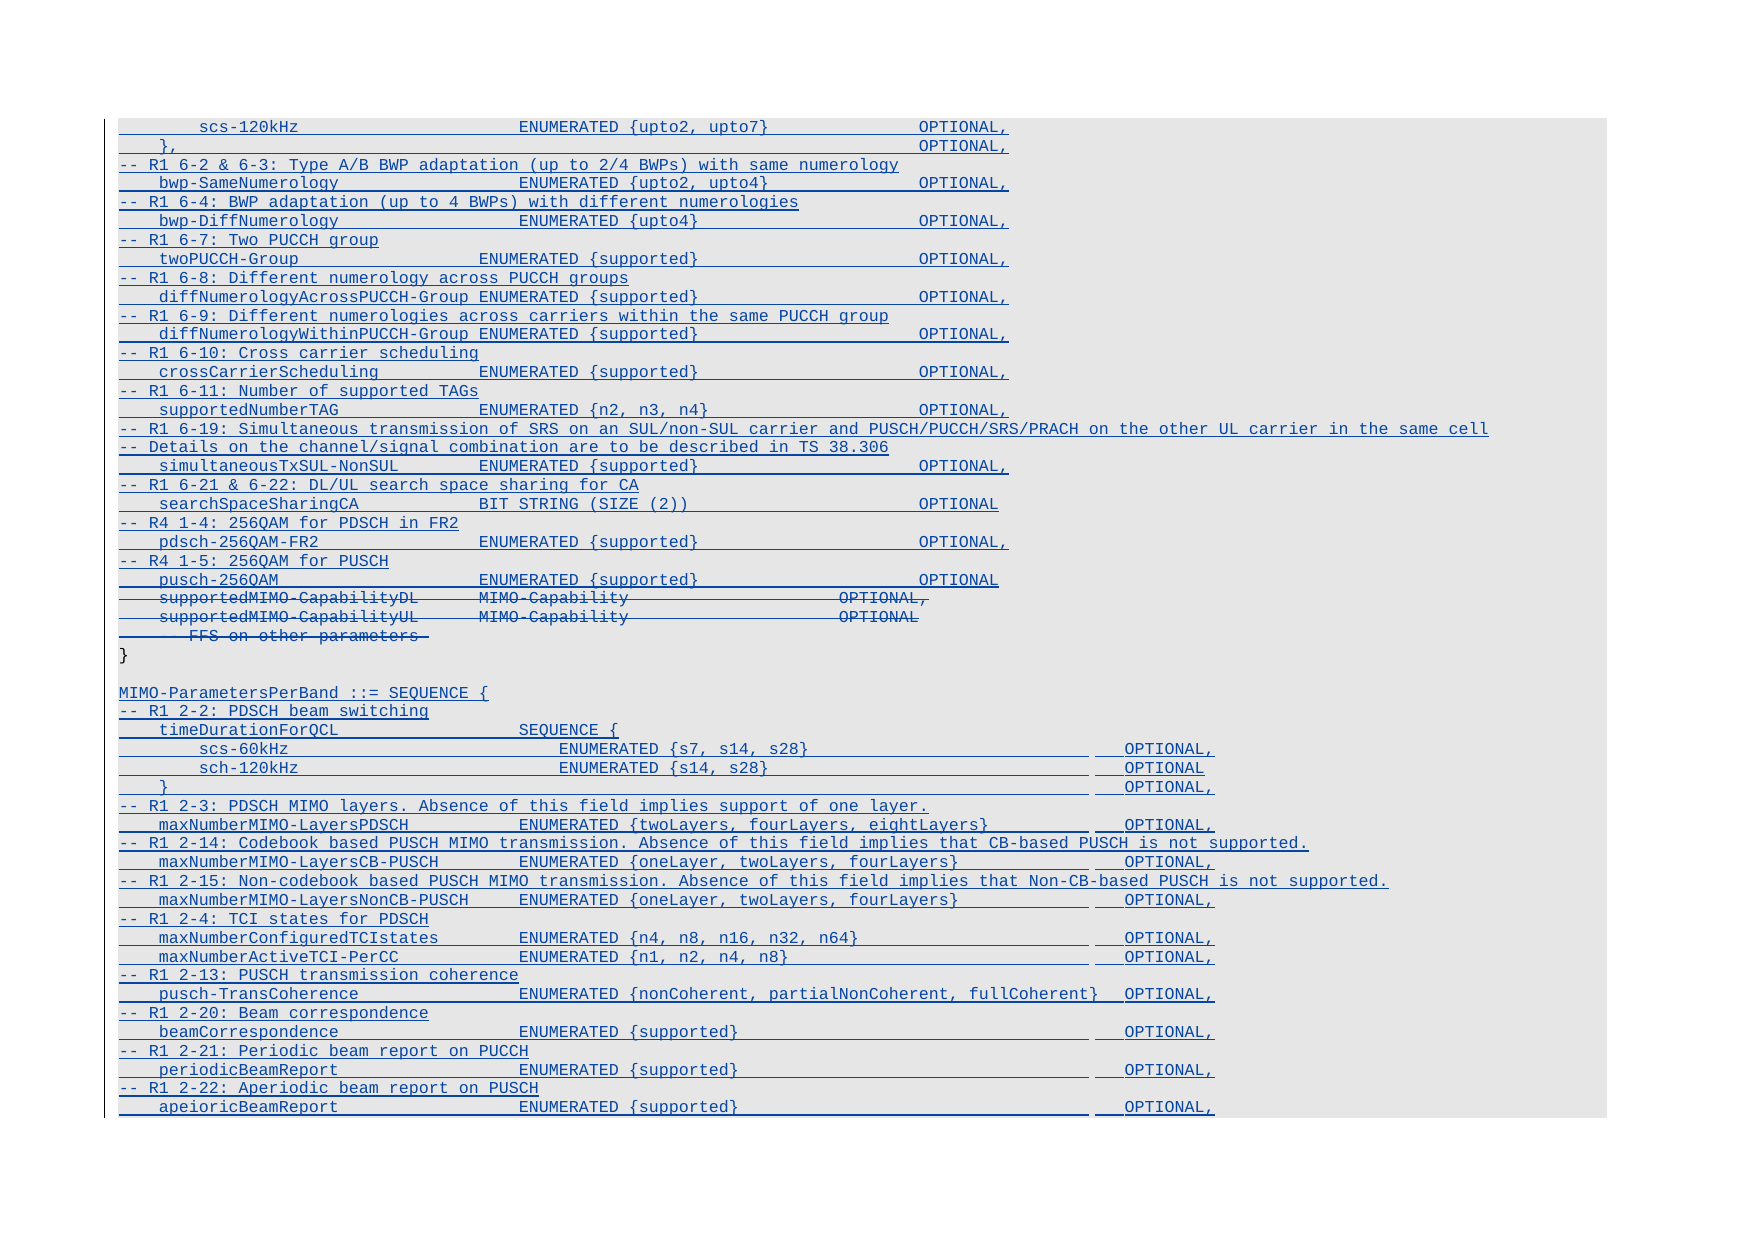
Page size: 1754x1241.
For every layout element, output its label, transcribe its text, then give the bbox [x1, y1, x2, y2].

text } [118, 646, 1607, 665]
